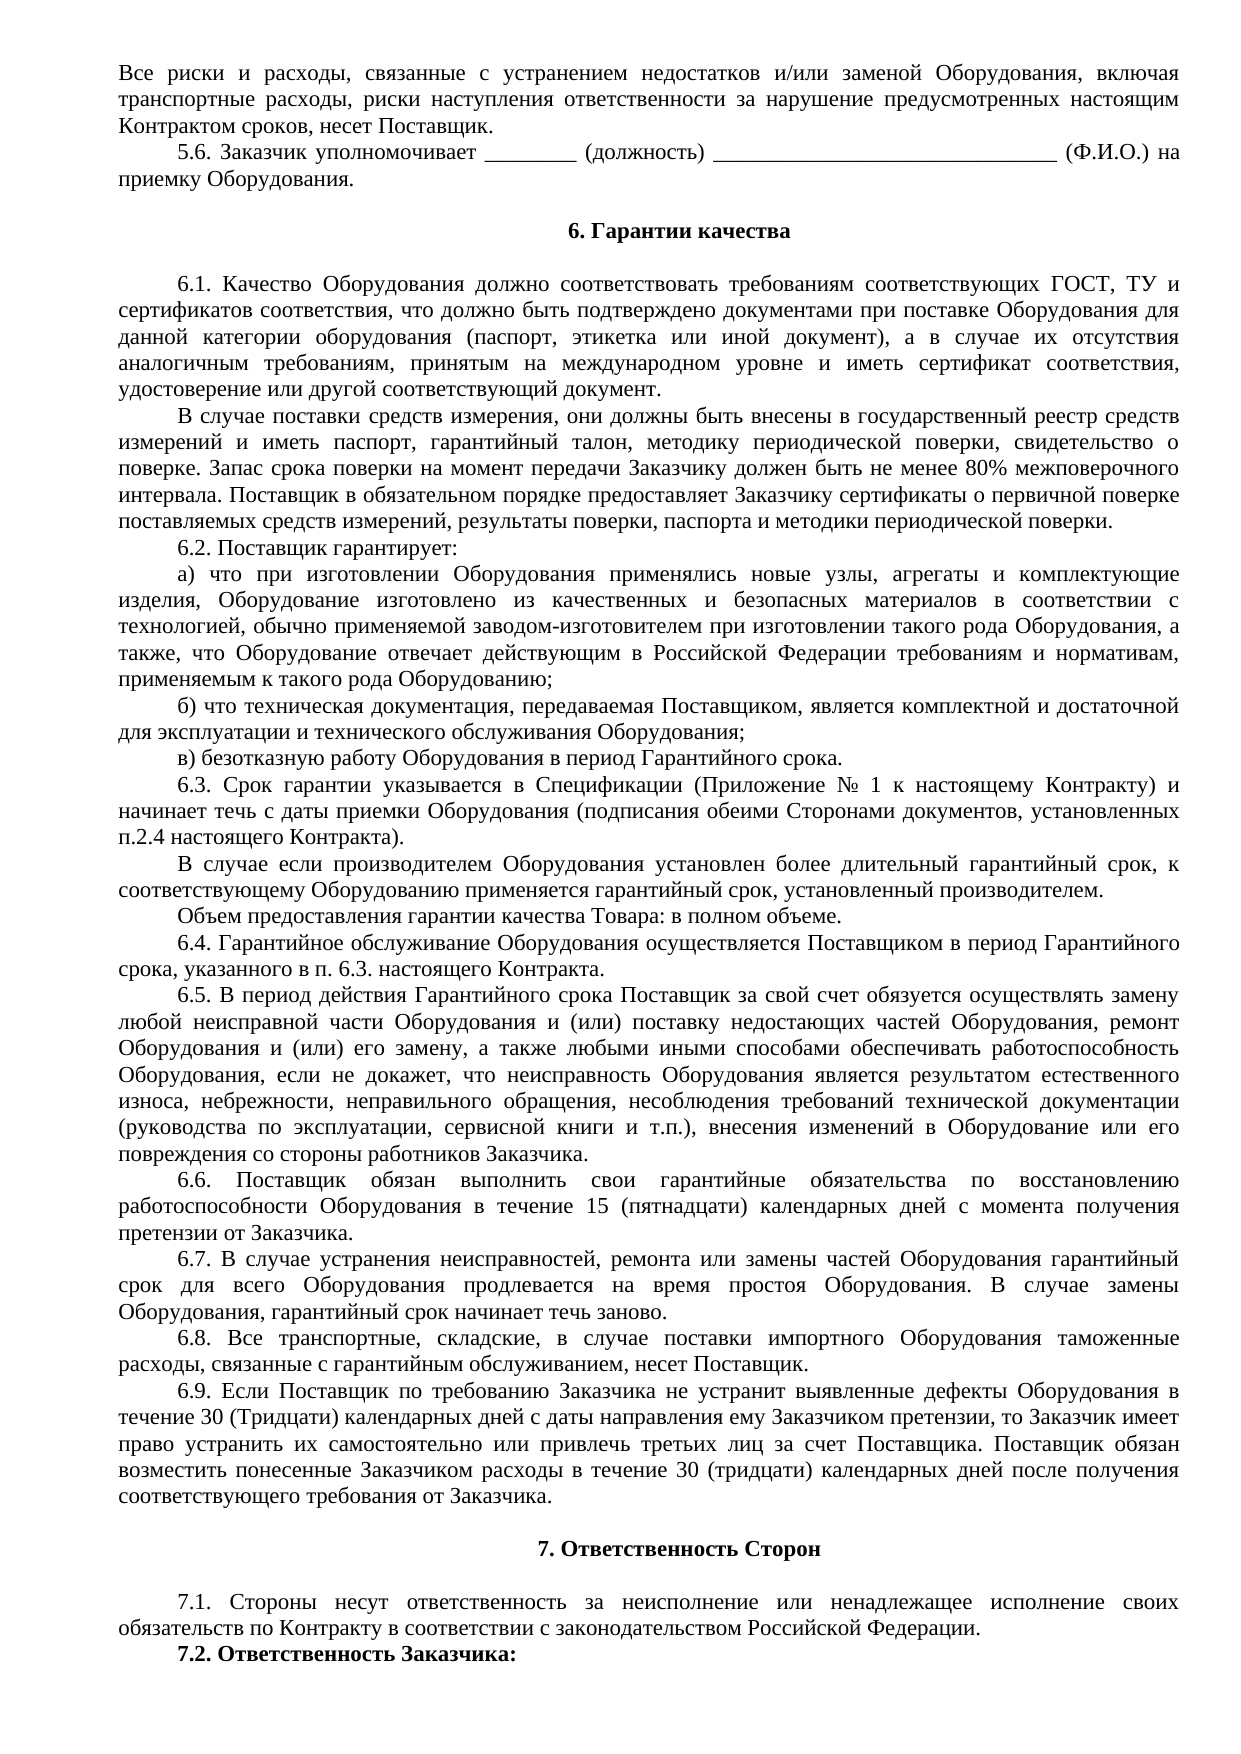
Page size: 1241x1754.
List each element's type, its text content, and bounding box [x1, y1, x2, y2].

text 6.7. В случае устранения неисправностей, ремонта или замены частей Оборудования гарантийный срок для всего Оборудования продлевается на время простоя Оборудования. В случае замены Оборудования, гарантийный срок начинает течь заново. [118, 1245, 1181, 1324]
text 6.3. Срок гарантии указывается в Спецификации (Приложение № 1 к настоящему Контракту) и начинает течь с даты приемки Оборудования (подписания обеими Сторонами документов, установленных п.2.4 настоящего Контракта). [118, 771, 1181, 850]
text 6.6. Поставщик обязан выполнить свои гарантийные обязательства по восстановлению работоспособности Оборудования в течение 15 (пятнадцати) календарных дней с момента получения претензии от Заказчика. [118, 1166, 1181, 1245]
text 6.9. Если Поставщик по требованию Заказчика не устранит выявленные дефекты Оборудования в течение 30 (Тридцати) календарных дней с даты направления ему Заказчиком претензии, то Заказчик имеет право устранить их самостоятельно или привлечь третьих лиц за счет Поставщика. Поставщик обязан возместить понесенные Заказчиком расходы в течение 30 (тридцати) календарных дней после получения соответствующего требования от Заказчика. [118, 1377, 1181, 1509]
text 6.1. Качество Оборудования должно соответствовать требованиям соответствующих ГОСТ, ТУ и сертификатов соответствия, что должно быть подтверждено документами при поставке Оборудования для данной категории оборудования (паспорт, этикетка или иной документ), а в случае их отсутствия аналогичным требованиям, принятым на международном уровне и иметь сертификат соответствия, удостоверение или другой соответствующий документ. [118, 270, 1181, 402]
text В случае если производителем Оборудования установлен более длительный гарантийный срок, к соответствующему Оборудованию применяется гарантийный срок, установленный производителем. [118, 850, 1181, 902]
text 6.5. В период действия Гарантийного срока Поставщик за свой счет обязуется осуществлять замену любой неисправной части Оборудования и (или) поставку недостающих частей Оборудования, ремонт Оборудования и (или) его замену, а также любыми иными способами обеспечивать работоспособность Оборудования, если не докажет, что неисправность Оборудования является результатом естественного износа, небрежности, неправильного обращения, несоблюдения требований технической документации (руководства по эксплуатации, сервисной книги и т.п.), внесения изменений в Оборудование или его повреждения со стороны работников Заказчика. [118, 982, 1181, 1166]
text В случае поставки средств измерения, они должны быть внесены в государственный реестр средств измерений и иметь паспорт, гарантийный талон, методику периодической поверки, свидетельство о поверке. Запас срока поверки на момент передачи Заказчику должен быть не менее 80% межповерочного интервала. Поставщик в обязательном порядке предоставляет Заказчику сертификаты о первичной поверке поставляемых средств измерений, результаты поверки, паспорта и методики периодической поверки. [118, 402, 1181, 533]
text 7.2. Ответственность Заказчика: [118, 1640, 1181, 1667]
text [118, 59, 1181, 138]
text 6.2. Поставщик гарантирует: [118, 533, 1181, 560]
text б) что техническая документация, передаваемая Поставщиком, является комплектной и достаточной для эксплуатации и технического обслуживания Оборудования; [118, 692, 1181, 744]
text 6.4. Гарантийное обслуживание Оборудования осуществляется Поставщиком в период Гарантийного срока, указанного в п. 6.3. настоящего Контракта. [118, 929, 1181, 982]
text 5.6. Заказчик уполномочивает ________ (должность) ______________________________ (Ф.И.О.) на приемку Оборудования. [118, 138, 1181, 191]
text 6. Гарантии качества [118, 217, 1181, 244]
text а) что при изготовлении Оборудования применялись новые узлы, агрегаты и комплектующие изделия, Оборудование изготовлено из качественных и безопасных материалов в соответствии с технологией, обычно применяемой заводом-изготовителем при изготовлении такого рода Оборудования, а также, что Оборудование отвечает действующим в Российской Федерации требованиям и нормативам, применяемым к такого рода Оборудованию; [118, 560, 1181, 692]
text Объем предоставления гарантии качества Товара: в полном объеме. [118, 902, 1181, 929]
text 7.1. Стороны несут ответственность за неисполнение или ненадлежащее исполнение своих обязательств по Контракту в соответствии с законодательством Российской Федерации. [118, 1588, 1181, 1640]
text 6.8. Все транспортные, складские, в случае поставки импортного Оборудования таможенные расходы, связанные с гарантийным обслуживанием, несет Поставщик. [118, 1324, 1181, 1377]
text 7. Ответственность Сторон [118, 1535, 1181, 1561]
text в) безотказную работу Оборудования в период Гарантийного срока. [118, 744, 1181, 771]
